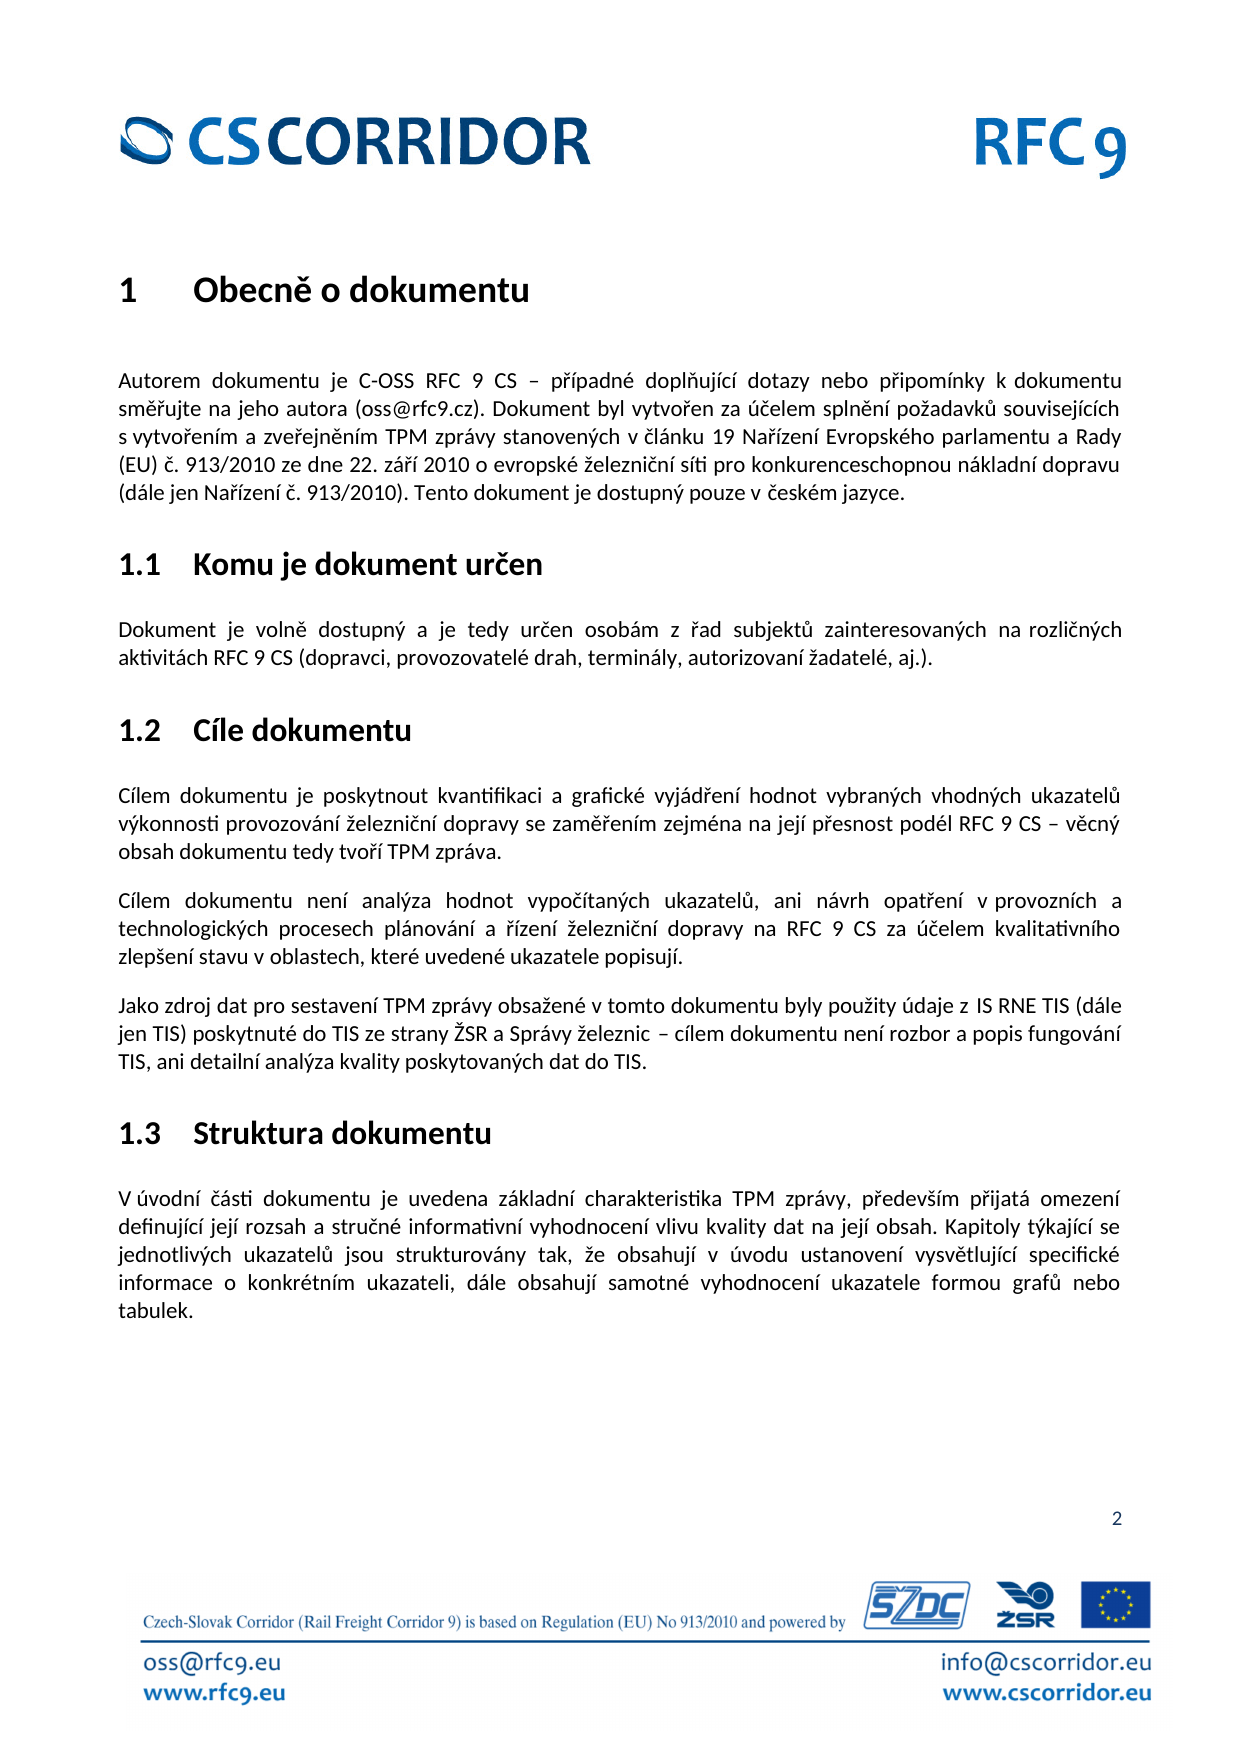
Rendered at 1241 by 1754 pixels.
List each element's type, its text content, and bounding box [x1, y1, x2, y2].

text Cílem dokumentu není analýza hodnot vypočítaných ukazatelů, ani návrh opatření v provozních a technologických procesech plánování a řízení železniční dopravy na RFC 9 CS za účelem kvalitativního zlepšení stavu v oblastech, které uvedené ukazatele popisují. [118, 886, 1122, 970]
text Cílem dokumentu je poskytnout kvantifikaci a grafické vyjádření hodnot vybraných vhodných ukazatelů výkonnosti provozování železniční dopravy se zaměřením zejména na její přesnost podél RFC 9 CS – věcný obsah dokumentu tedy tvoří TPM zpráva. [118, 781, 1122, 865]
text Jako zdroj dat pro sestavení TPM zprávy obsažené v tomto dokumentu byly použity údaje z IS RNE TIS (dále jen TIS) poskytnuté do TIS ze strany ŽSR a Správy železnic – cílem dokumentu není rozbor a popis fungování TIS, ani detailní analýza kvality poskytovaných dat do TIS. [118, 991, 1122, 1075]
text V úvodní části dokumentu je uvedena základní charakteristika TPM zprávy, především přijatá omezení definující její rozsah a stručné informativní vyhodnocení vlivu kvality dat na její obsah. Kapitoly týkající se jednotlivých ukazatelů jsou strukturovány tak, že obsahují v úvodu ustanovení vysvětlující specifické informace o konkrétním ukazateli, dále obsahují samotné vyhodnocení ukazatele formou grafů nebo tabulek. [118, 1184, 1122, 1324]
subtitle Cíle dokumentu [118, 709, 1122, 750]
text Dokument je volně dostupný a je tedy určen osobám z řad subjektů zainteresovaných na rozličných aktivitách RFC 9 CS (dopravci, provozovatelé drah, terminály, autorizovaní žadatelé, aj.). [118, 615, 1122, 671]
text Autorem dokumentu je C-OSS RFC 9 CS – případné doplňující dotazy nebo připomínky k dokumentu směřujte na jeho autora (oss@rfc9.cz). Dokument byl vytvořen za účelem splnění požadavků souvisejících s vytvořením a zveřejněním TPM zprávy stanovených v článku 19 Nařízení Evropského parlamentu a Rady (EU) č. 913/2010 ze dne 22. září 2010 o evropské železniční síti pro konkurenceschopnou nákladní dopravu (dále jen Nařízení č. 913/2010). Tento dokument je dostupný pouze v českém jazyce. [118, 366, 1122, 506]
subtitle Struktura dokumentu [118, 1112, 1122, 1153]
picture [0, 0, 1241, 191]
subtitle Obecně o dokumentu [118, 266, 1122, 312]
subtitle Komu je dokument určen [118, 543, 1122, 584]
picture [126, 1573, 1173, 1731]
